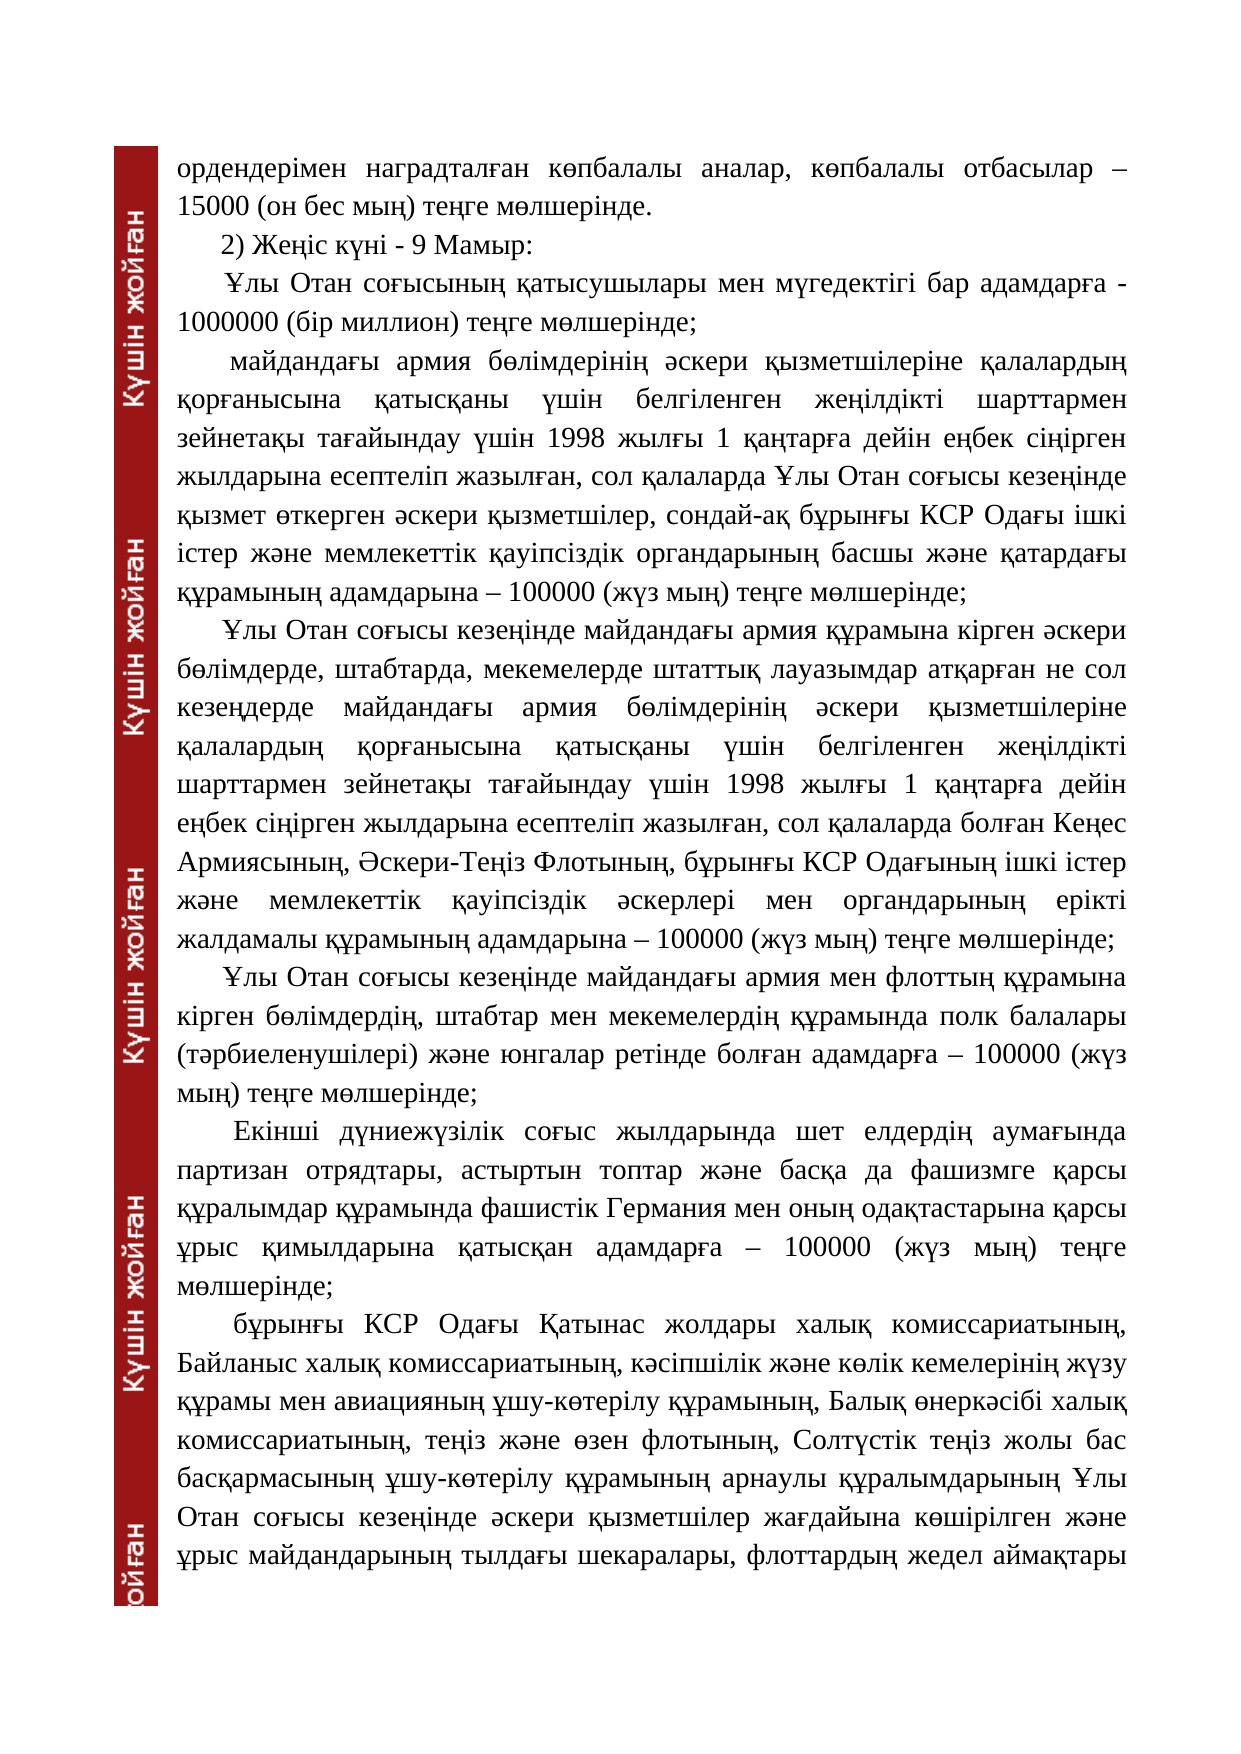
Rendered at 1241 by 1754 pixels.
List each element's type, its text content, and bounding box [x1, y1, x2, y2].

picture [114, 607, 158, 612]
text Ұлы Отан соғысының қатысушылары мен мүгедектігі бар адамдарға - 1000000 (бір миллион) теңге мөлшерінде; [112, 266, 1128, 338]
picture [114, 146, 158, 150]
picture [114, 222, 158, 227]
text Ұлы Отан соғысы кезеңінде майдандағы армия мен флоттың құрамына кiрген бөлiмдердiң, штабтар мен мекемелердiң құрамында полк балалары (тәрбиеленушiлерi) және юнгалар ретiнде болған адамдарға – 100000 (жүз мың) теңге мөлшерінде; [112, 959, 1128, 1108]
picture [114, 261, 158, 266]
text Екiншi дүниежүзiлiк соғыс жылдарында шет елдердiң аумағында партизан отрядтары, астыртын топтар және басқа да фашизмге қарсы құралымдар құрамында фашистiк Германия мен оның одақтастарына қарсы ұрыс қимылдарына қатысқан адамдарға – 100000 (жүз мың) теңге мөлшерінде; [112, 1113, 1128, 1301]
picture [114, 1108, 158, 1113]
picture [114, 1571, 158, 1606]
picture [114, 954, 158, 959]
picture [114, 1301, 158, 1306]
text Ұлы Отан соғысы кезеңінде майдандағы армия құрамына кiрген әскери бөлiмдерде, штабтарда, мекемелерде штаттық лауазымдар атқарған не сол кезеңдерде майдандағы армия бөлiмдерiнің әскери қызметшілеріне қалалардың қорғанысына қатысқаны үшін белгiленген жеңiлдiкті шарттармен зейнетақы тағайындау үшiн 1998 жылғы 1 қаңтарға дейiн еңбек сіңірген жылдарына есептеліп жазылған, сол қалаларда болған Кеңес Армиясының, Әскери-Теңiз Флотының, бұрынғы КСР Одағының iшкi iстер және мемлекеттiк қауiпсiздiк әскерлерi мен органдарының еріктi жалдамалы құрамының адамдарына – 100000 (жүз мың) теңге мөлшерінде; [112, 612, 1128, 954]
text майдандағы армия бөлiмдерiнің әскери қызметшілеріне қалалардың қорғанысына қатысқаны үшін белгiленген жеңiлдiкті шарттармен зейнетақы тағайындау үшiн 1998 жылғы 1 қаңтарға дейiн еңбек сіңірген жылдарына есептеліп жазылған, сол қалаларда Ұлы Отан соғысы кезеңінде қызмет өткерген әскери қызметшiлер, сондай-ақ бұрынғы КСР Одағы iшкi iстер және мемлекеттiк қауiпсiздiк органдарының басшы және қатардағы құрамының адамдарына – 100000 (жүз мың) теңге мөлшерінде; [112, 343, 1128, 607]
text 2) Жеңіс күні - 9 Мамыр: [112, 227, 1128, 261]
picture [114, 338, 158, 343]
